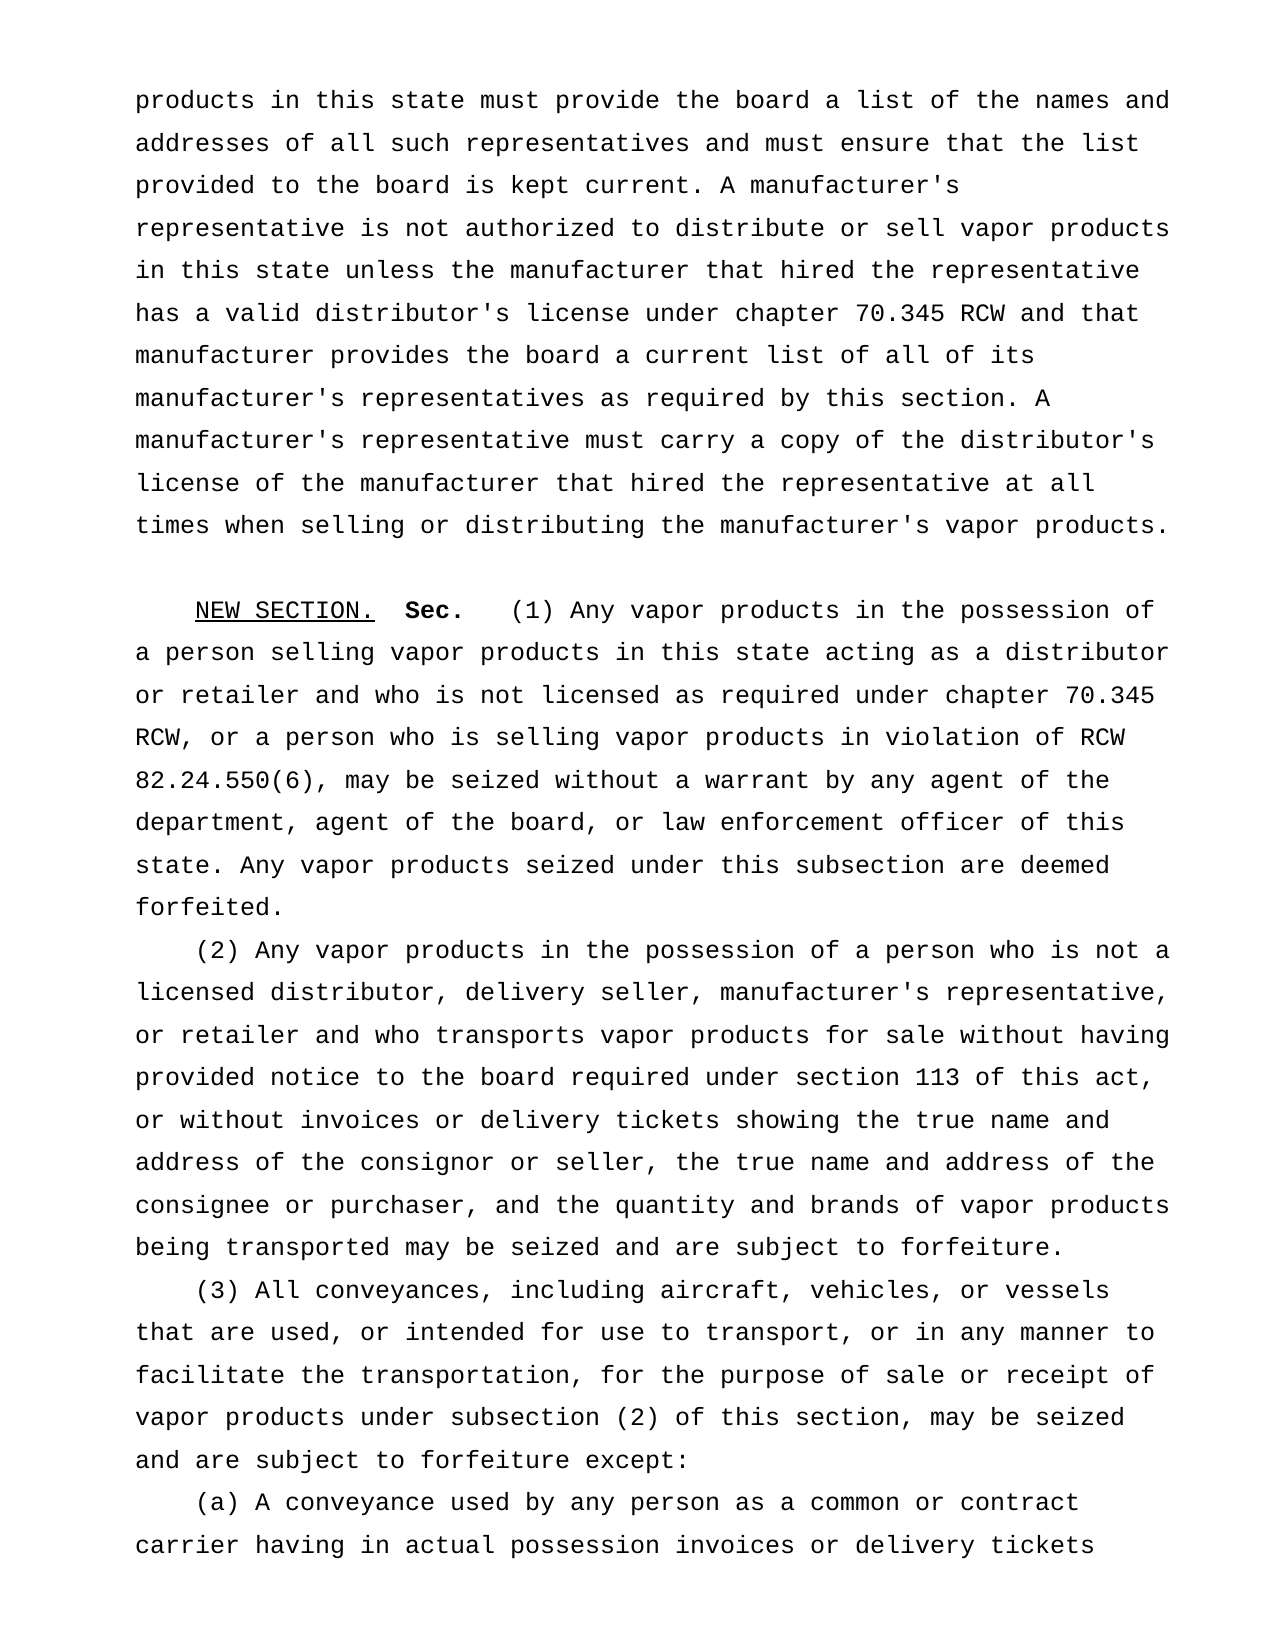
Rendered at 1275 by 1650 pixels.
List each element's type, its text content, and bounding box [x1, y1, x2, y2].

text NEW SECTION. Sec. (1) Any vapor products in the possession of a person selling vapor products in this state acting as a distributor or retailer and who is not licensed as required under chapter 70.345 RCW, or a person who is selling vapor products in violation of RCW 82.24.550(6), may be seized without a warrant by any agent of the department, agent of the board, or law enforcement officer of this state. Any vapor products seized under this subsection are deemed forfeited. [135, 584, 1170, 924]
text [135, 75, 1170, 542]
text (2) Any vapor products in the possession of a person who is not a licensed distributor, delivery seller, manufacturer's representative, or retailer and who transports vapor products for sale without having provided notice to the board required under section 113 of this act, or without invoices or delivery tickets showing the true name and address of the consignor or seller, the true name and address of the consignee or purchaser, and the quantity and brands of vapor products being transported may be seized and are subject to forfeiture. [135, 924, 1170, 1264]
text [135, 1477, 1170, 1562]
text (3) All conveyances, including aircraft, vehicles, or vessels that are used, or intended for use to transport, or in any manner to facilitate the transportation, for the purpose of sale or receipt of vapor products under subsection (2) of this section, may be seized and are subject to forfeiture except: [135, 1264, 1170, 1477]
